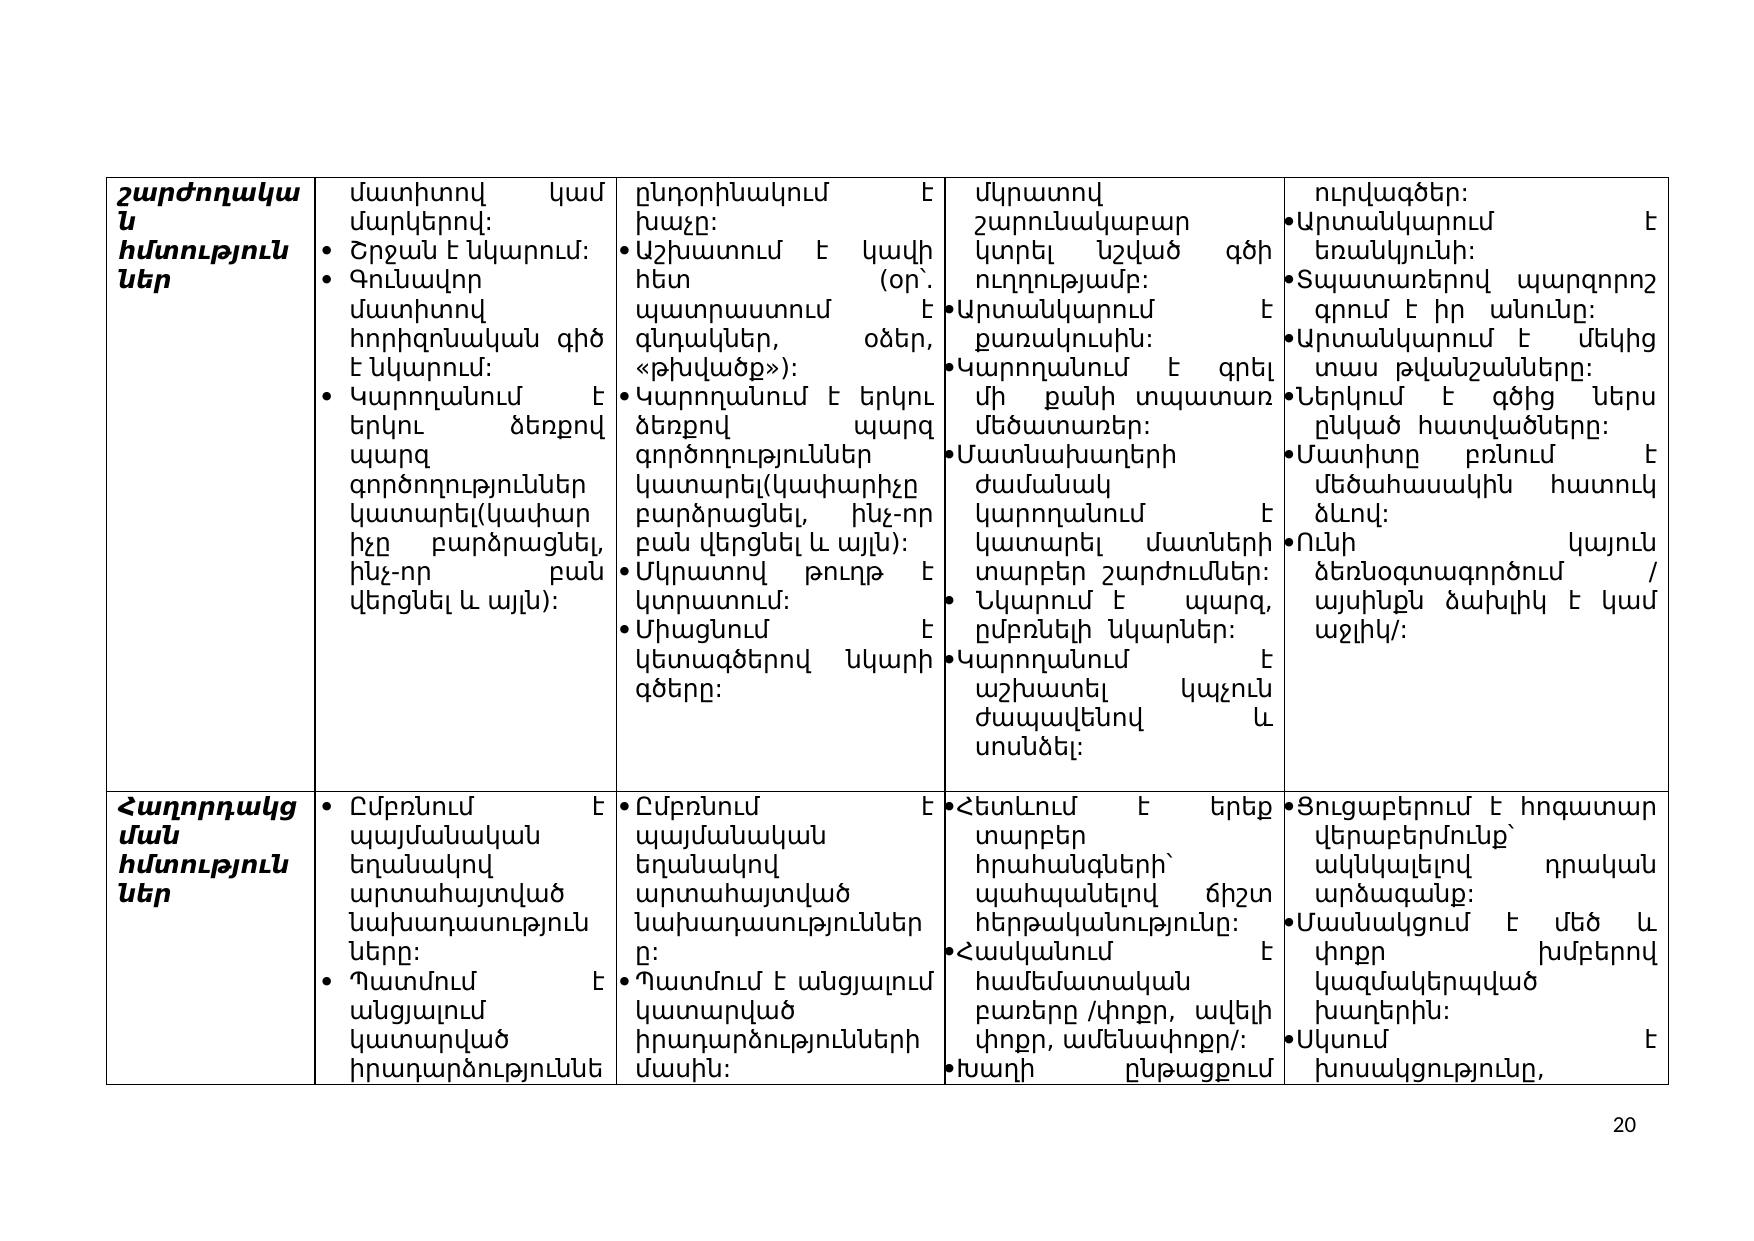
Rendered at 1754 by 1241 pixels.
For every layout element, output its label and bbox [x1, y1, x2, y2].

table_cell [946, 178, 1284, 791]
table_cell [107, 792, 314, 1083]
table_cell [1285, 178, 1668, 791]
table_cell [1285, 792, 1668, 1083]
table_cell [107, 178, 314, 791]
table_cell [946, 792, 1284, 1083]
table_cell [316, 178, 616, 791]
table_cell [617, 792, 944, 1083]
table_cell [316, 792, 616, 1083]
table_cell [617, 178, 944, 791]
